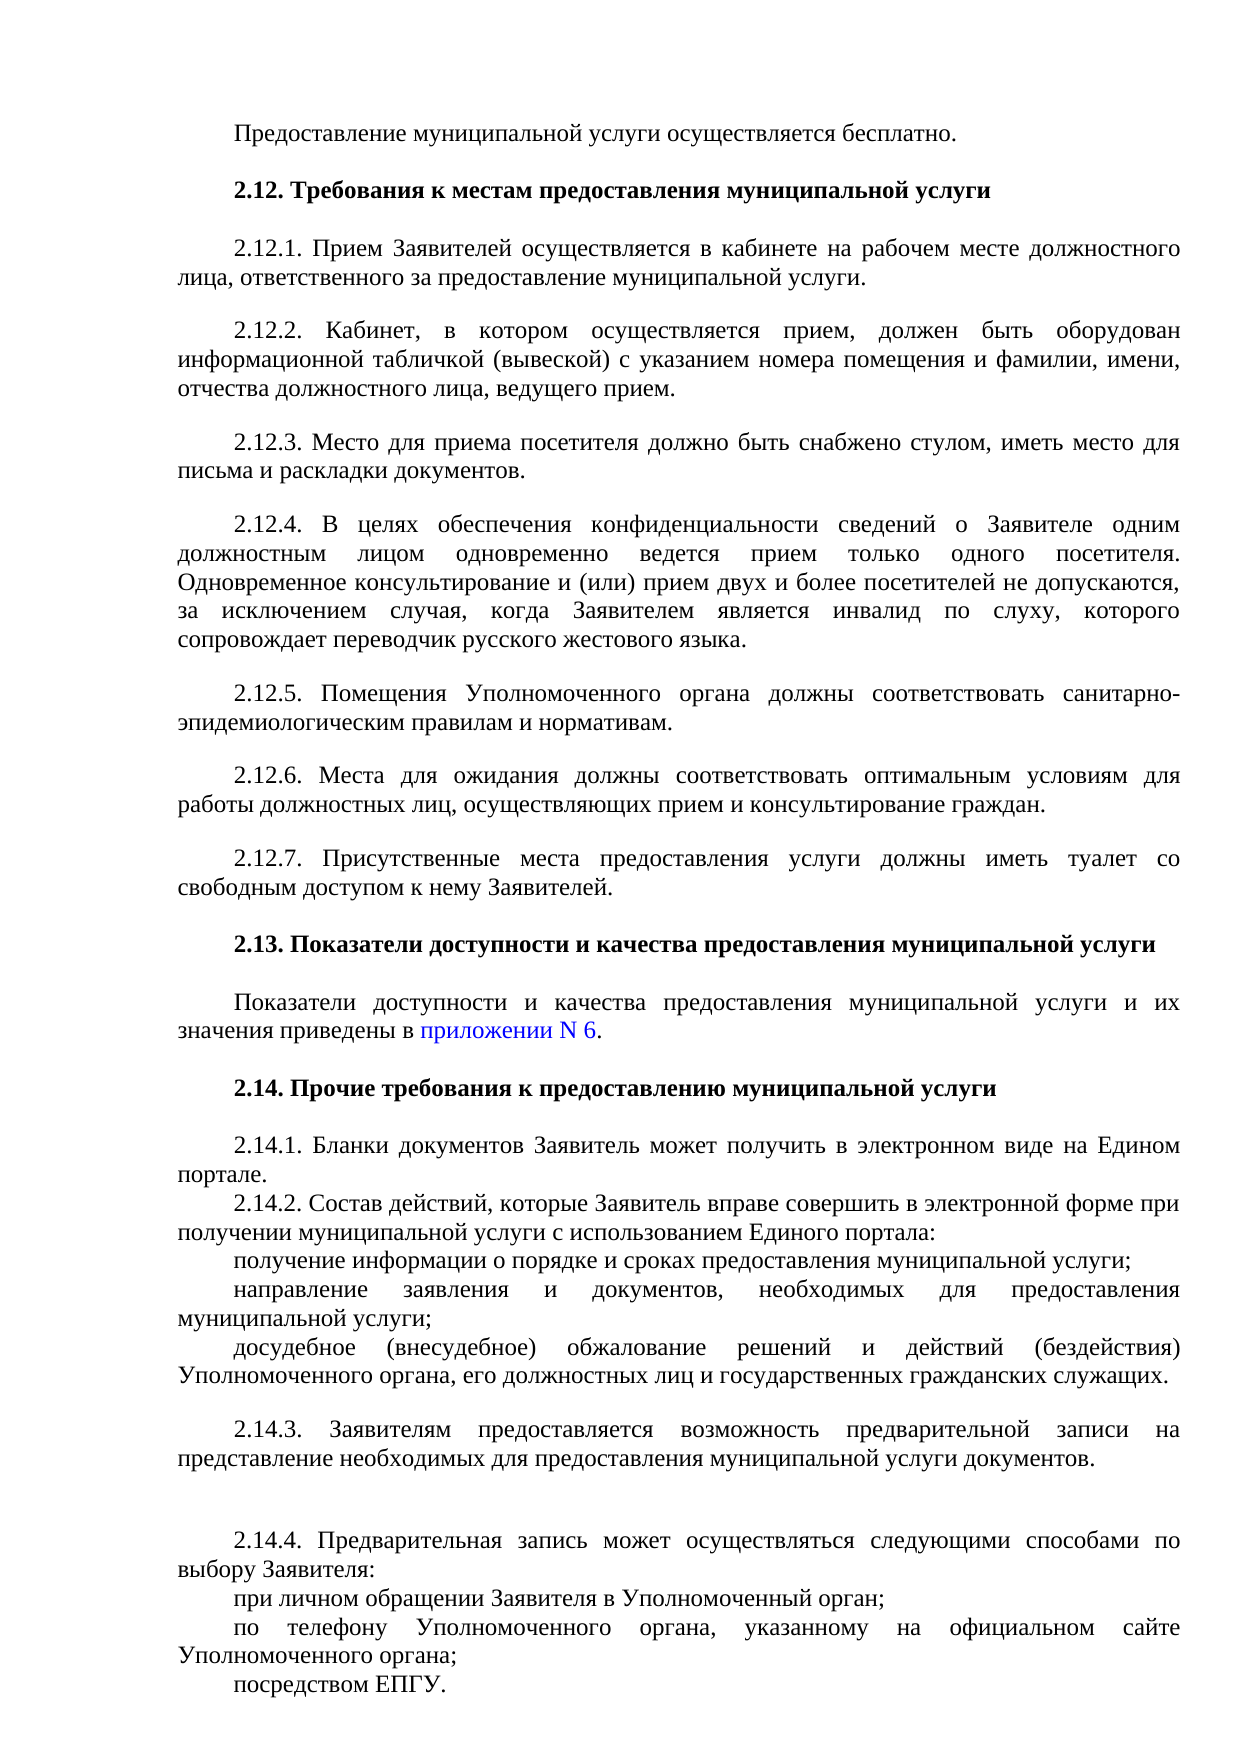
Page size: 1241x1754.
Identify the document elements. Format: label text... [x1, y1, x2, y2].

text 2.14. Прочие требования к предоставлению муниципальной услуги [177, 1073, 1181, 1102]
text 2.13. Показатели доступности и качества предоставления муниципальной услуги [177, 929, 1181, 958]
text 2.12.5. Помещения Уполномоченного органа должны соответствовать санитарно-эпидемиологическим правилам и нормативам. [177, 678, 1181, 736]
text посредством ЕПГУ. [177, 1669, 1181, 1698]
text направление заявления и документов, необходимых для предоставления муниципальной услуги; [177, 1274, 1181, 1332]
text получение информации о порядке и сроках предоставления муниципальной услуги; [177, 1246, 1181, 1274]
text 2.14.4. Предварительная запись может осуществляться следующими способами по выбору Заявителя: [177, 1526, 1181, 1583]
text 2.12. Требования к местам предоставления муниципальной услуги [177, 176, 1181, 204]
text 2.12.2. Кабинет, в котором осуществляется прием, должен быть оборудован информационной табличкой (вывеской) с указанием номера помещения и фамилии, имени, отчества должностного лица, ведущего прием. [177, 316, 1181, 402]
text по телефону Уполномоченного органа, указанному на официальном сайте Уполномоченного органа; [177, 1612, 1181, 1669]
text 2.12.3. Место для приема посетителя должно быть снабжено стулом, иметь место для письма и раскладки документов. [177, 427, 1181, 484]
text 2.12.4. В целях обеспечения конфиденциальности сведений о Заявителе одним должностным лицом одновременно ведется прием только одного посетителя. Одновременное консультирование и (или) прием двух и более посетителей не допускаются, за исключением случая, когда Заявителем является инвалид по слуху, которого сопровождает переводчик русского жестового языка. [177, 509, 1181, 653]
text 2.12.1. Прием Заявителей осуществляется в кабинете на рабочем месте должностного лица, ответственного за предоставление муниципальной услуги. [177, 233, 1181, 291]
text 2.14.2. Состав действий, которые Заявитель вправе совершить в электронной форме при получении муниципальной услуги с использованием Единого портала: [177, 1188, 1181, 1246]
text досудебное (внесудебное) обжалование решений и действий (бездействия) Уполномоченного органа, его должностных лиц и государственных гражданских служащих. [177, 1332, 1181, 1389]
text 2.14.3. Заявителям предоставляется возможность предварительной записи на представление необходимых для предоставления муниципальной услуги документов. [177, 1414, 1181, 1472]
text Предоставление муниципальной услуги осуществляется бесплатно. [177, 118, 1181, 147]
text 2.12.7. Присутственные места предоставления услуги должны иметь туалет со свободным доступом к нему Заявителей. [177, 843, 1181, 901]
text 2.12.6. Места для ожидания должны соответствовать оптимальным условиям для работы должностных лиц, осуществляющих прием и консультирование граждан. [177, 761, 1181, 818]
text Показатели доступности и качества предоставления муниципальной услуги и их значения приведены в приложении N 6. [177, 987, 1181, 1044]
text при личном обращении Заявителя в Уполномоченный орган; [177, 1583, 1181, 1612]
text 2.14.1. Бланки документов Заявитель может получить в электронном виде на Едином портале. [177, 1131, 1181, 1188]
